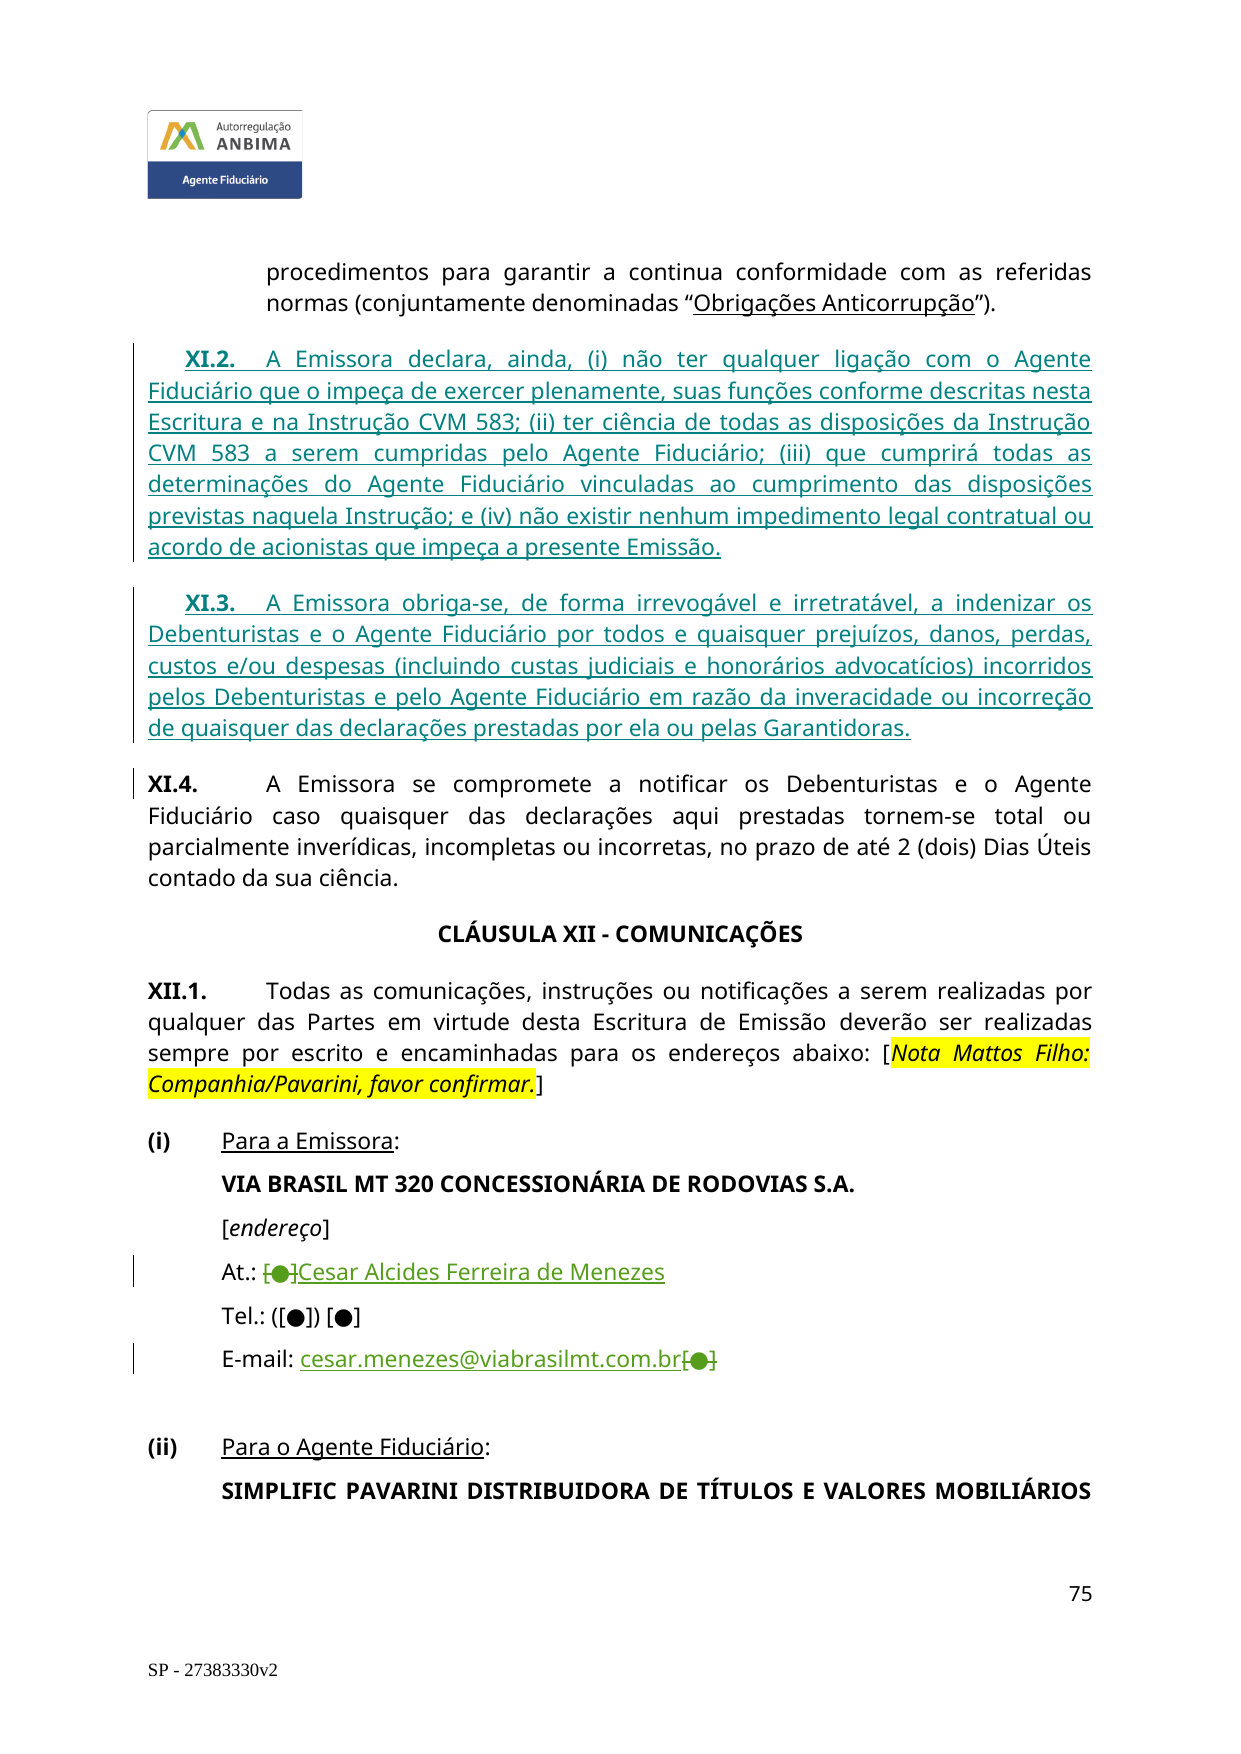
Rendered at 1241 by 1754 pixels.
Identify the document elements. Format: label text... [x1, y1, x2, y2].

picture [147, 110, 303, 199]
list Todas as comunicações, instruções ou notificações a serem realizadas por qualquer das Partes em virtude desta Escritura de Emissão deverão ser realizadas sempre por escrito e encaminhadas para os endereços abaixo: [Nota Mattos Filho: Companhia/Pavarini, favor confirmar.] [148, 974, 1092, 1099]
list - COMUNICAÇÕES [148, 918, 1092, 949]
text E-mail: [221, 1343, 1092, 1374]
list Para o Agente Fiduciário: [148, 1430, 1092, 1462]
text VIA BRASIL MT 320 CONCESSIONÁRIA DE RODOVIAS S.A. [221, 1168, 1092, 1199]
list A Emissora se compromete a notificar os Debenturistas e o Agente Fiduciário caso quaisquer das declarações aqui prestadas tornem-se total ou parcialmente inverídicas, incompletas ou incorretas, no prazo de até 2 (dois) Dias Úteis contado da sua ciência. [148, 768, 1092, 893]
text SIMPLIFIC PAVARINI DISTRIBUIDORA DE TÍTULOS E VALORES MOBILIÁRIOS LTDA. [221, 1474, 1092, 1505]
text At.: [221, 1255, 1092, 1287]
list Para a Emissora: [148, 1124, 1092, 1155]
text Tel.: ([●]) [●] [221, 1299, 1092, 1330]
text [endereço] [221, 1212, 1092, 1243]
